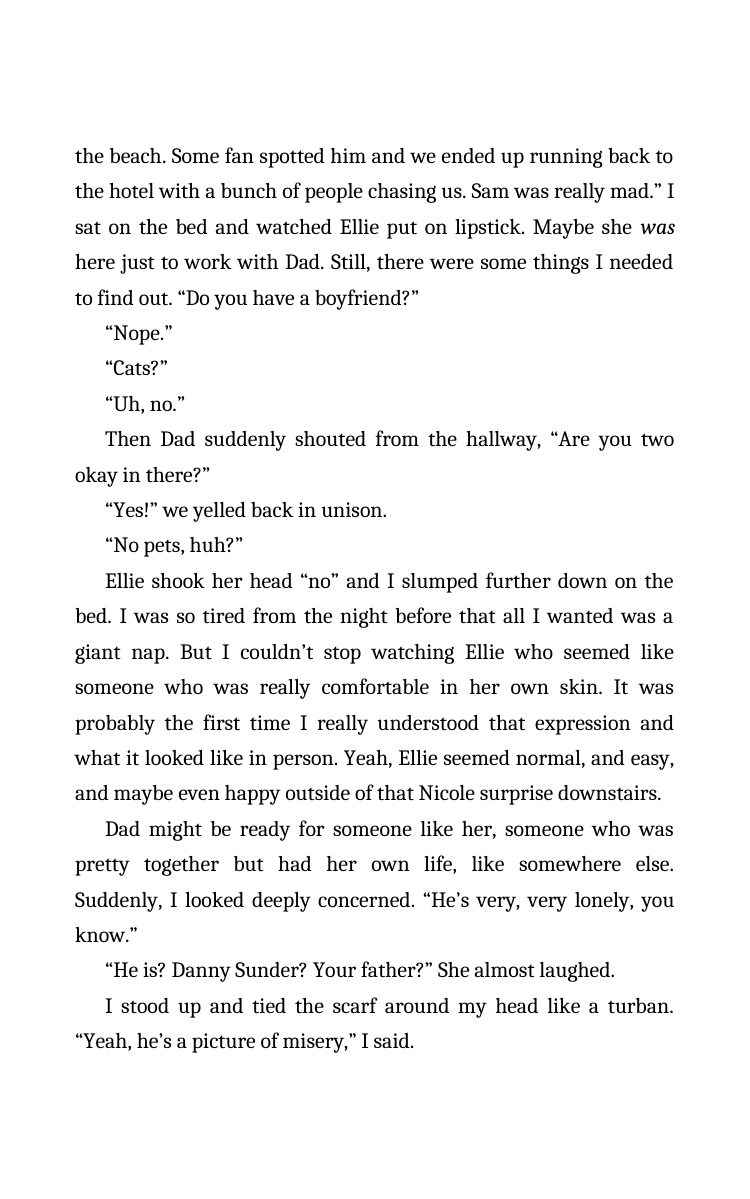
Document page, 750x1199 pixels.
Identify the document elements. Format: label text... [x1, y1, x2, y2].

text “Uh, no.” [75, 383, 675, 418]
text “Nope.” [75, 312, 675, 347]
text “No pets, huh?” [75, 524, 675, 560]
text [75, 135, 675, 312]
text “He is? Danny Sunder? Your father?” She almost laughed. [75, 949, 675, 985]
text Ellie shook her head “no” and I slumped further down on the bed. I was so tired from the night before that all I wanted was a giant nap. But I couldn’t stop watching Ellie who seemed like someone who was really comfortable in her own skin. It was probably the first time I really understood that expression and what it looked like in person. Yeah, Ellie seemed normal, and easy, and maybe even happy outside of that Nicole surprise downstairs. [75, 560, 675, 808]
text I stood up and tied the scarf around my head like a turban. “Yeah, he’s a picture of misery,” I said. [75, 985, 675, 1056]
text “Cats?” [75, 347, 675, 383]
text Then Dad suddenly shouted from the hallway, “Are you two okay in there?” [75, 418, 675, 489]
text Dad might be ready for someone like her, someone who was pretty together but had her own life, like somewhere else. Suddenly, I looked deeply concerned. “He’s very, very lonely, you know.” [75, 808, 675, 949]
text “Yes!” we yelled back in unison. [75, 489, 675, 524]
